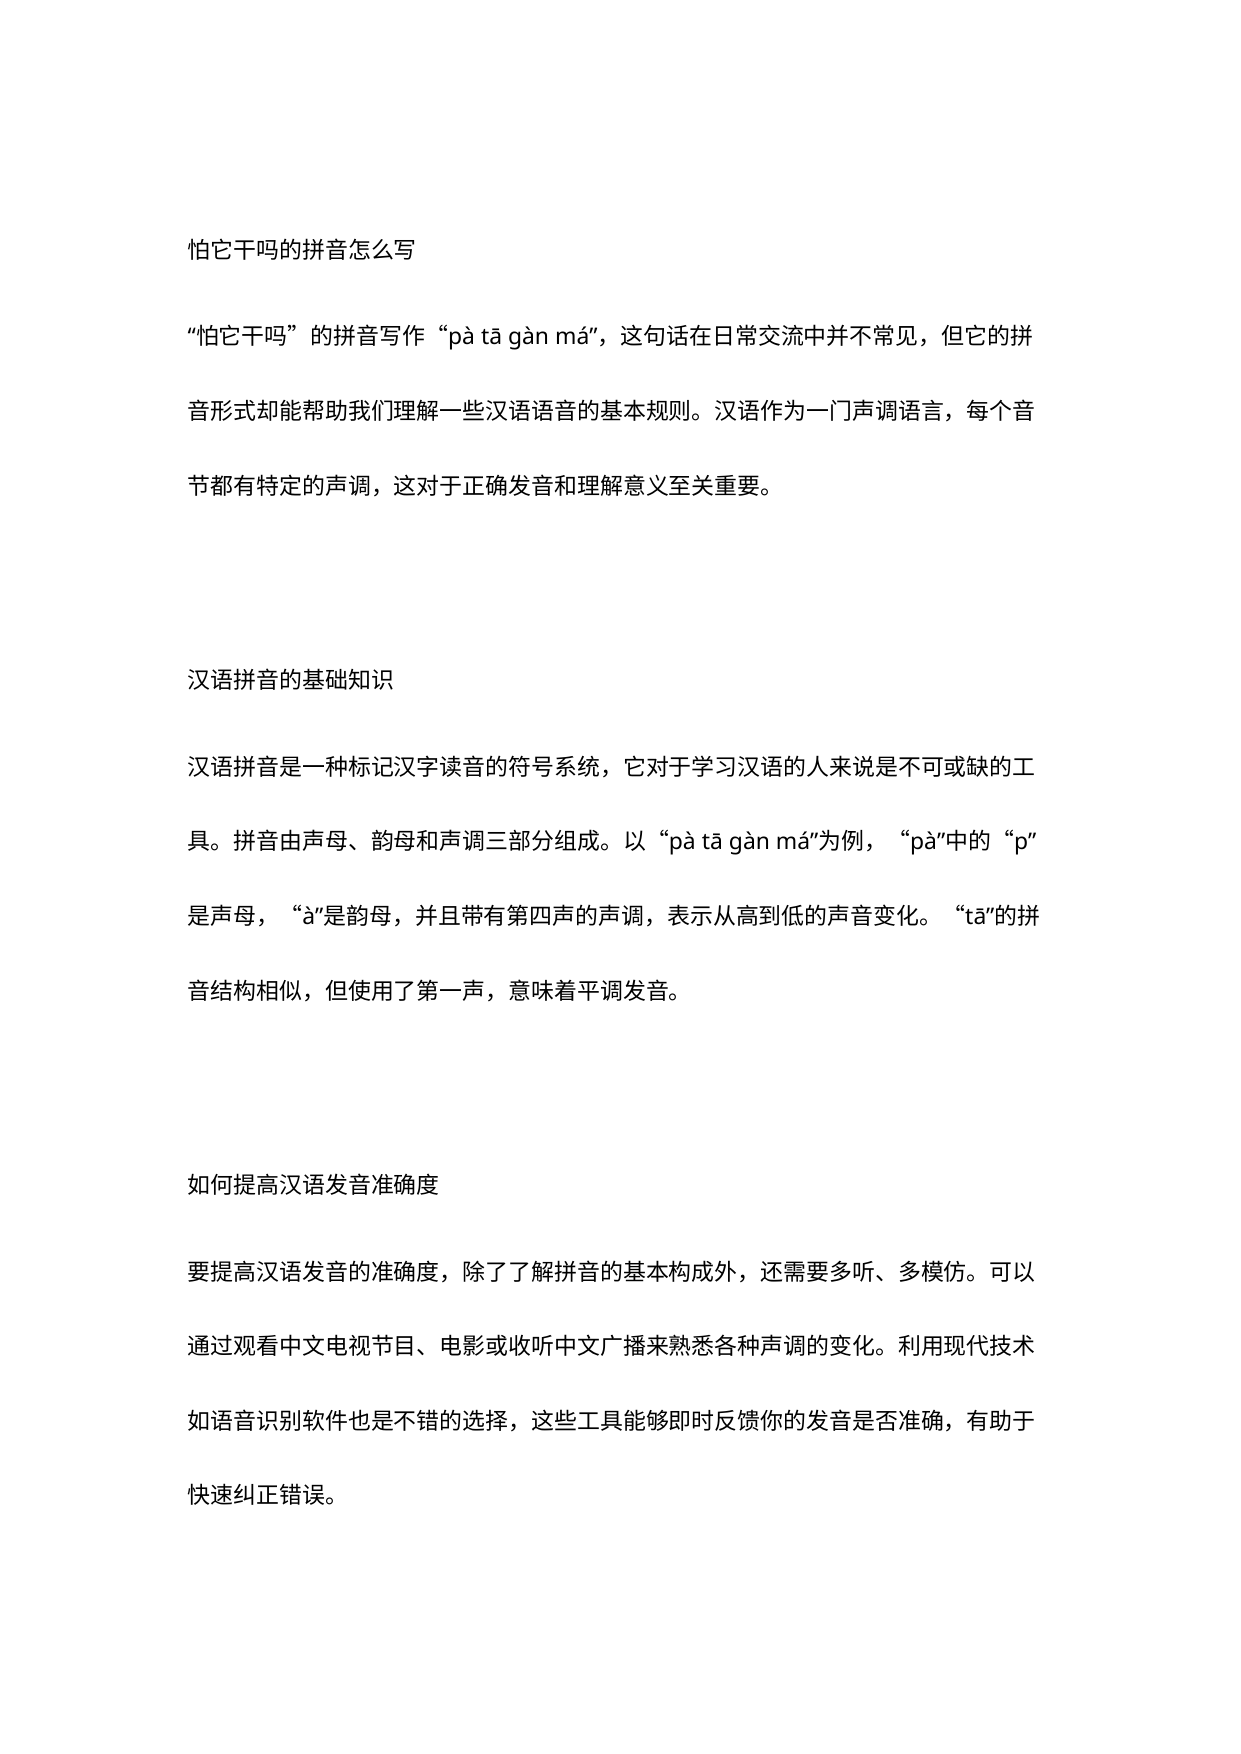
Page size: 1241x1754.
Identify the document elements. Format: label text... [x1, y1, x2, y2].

text 汉语拼音的基础知识 [187, 646, 1053, 711]
text 要提高汉语发音的准确度，除了了解拼音的基本构成外，还需要多听、多模仿。可以通过观看中文电视节目、电影或收听中文广播来熟悉各种声调的变化。利用现代技术如语音识别软件也是不错的选择，这些工具能够即时反馈你的发音是否准确，有助于快速纠正错误。 [187, 1237, 1053, 1527]
text 汉语拼音是一种标记汉字读音的符号系统，它对于学习汉语的人来说是不可或缺的工具。拼音由声母、韵母和声调三部分组成。以“pà tā gàn má”为例，“pà”中的“p”是声母，“à”是韵母，并且带有第四声的声调，表示从高到低的声音变化。“tā”的拼音结构相似，但使用了第一声，意味着平调发音。 [187, 733, 1053, 1022]
text “怕它干吗”的拼音写作“pà tā gàn má”，这句话在日常交流中并不常见，但它的拼音形式却能帮助我们理解一些汉语语音的基本规则。汉语作为一门声调语言，每个音节都有特定的声调，这对于正确发音和理解意义至关重要。 [187, 302, 1053, 517]
text 怕它干吗的拼音怎么写 [187, 216, 1053, 281]
text 如何提高汉语发音准确度 [187, 1151, 1053, 1216]
